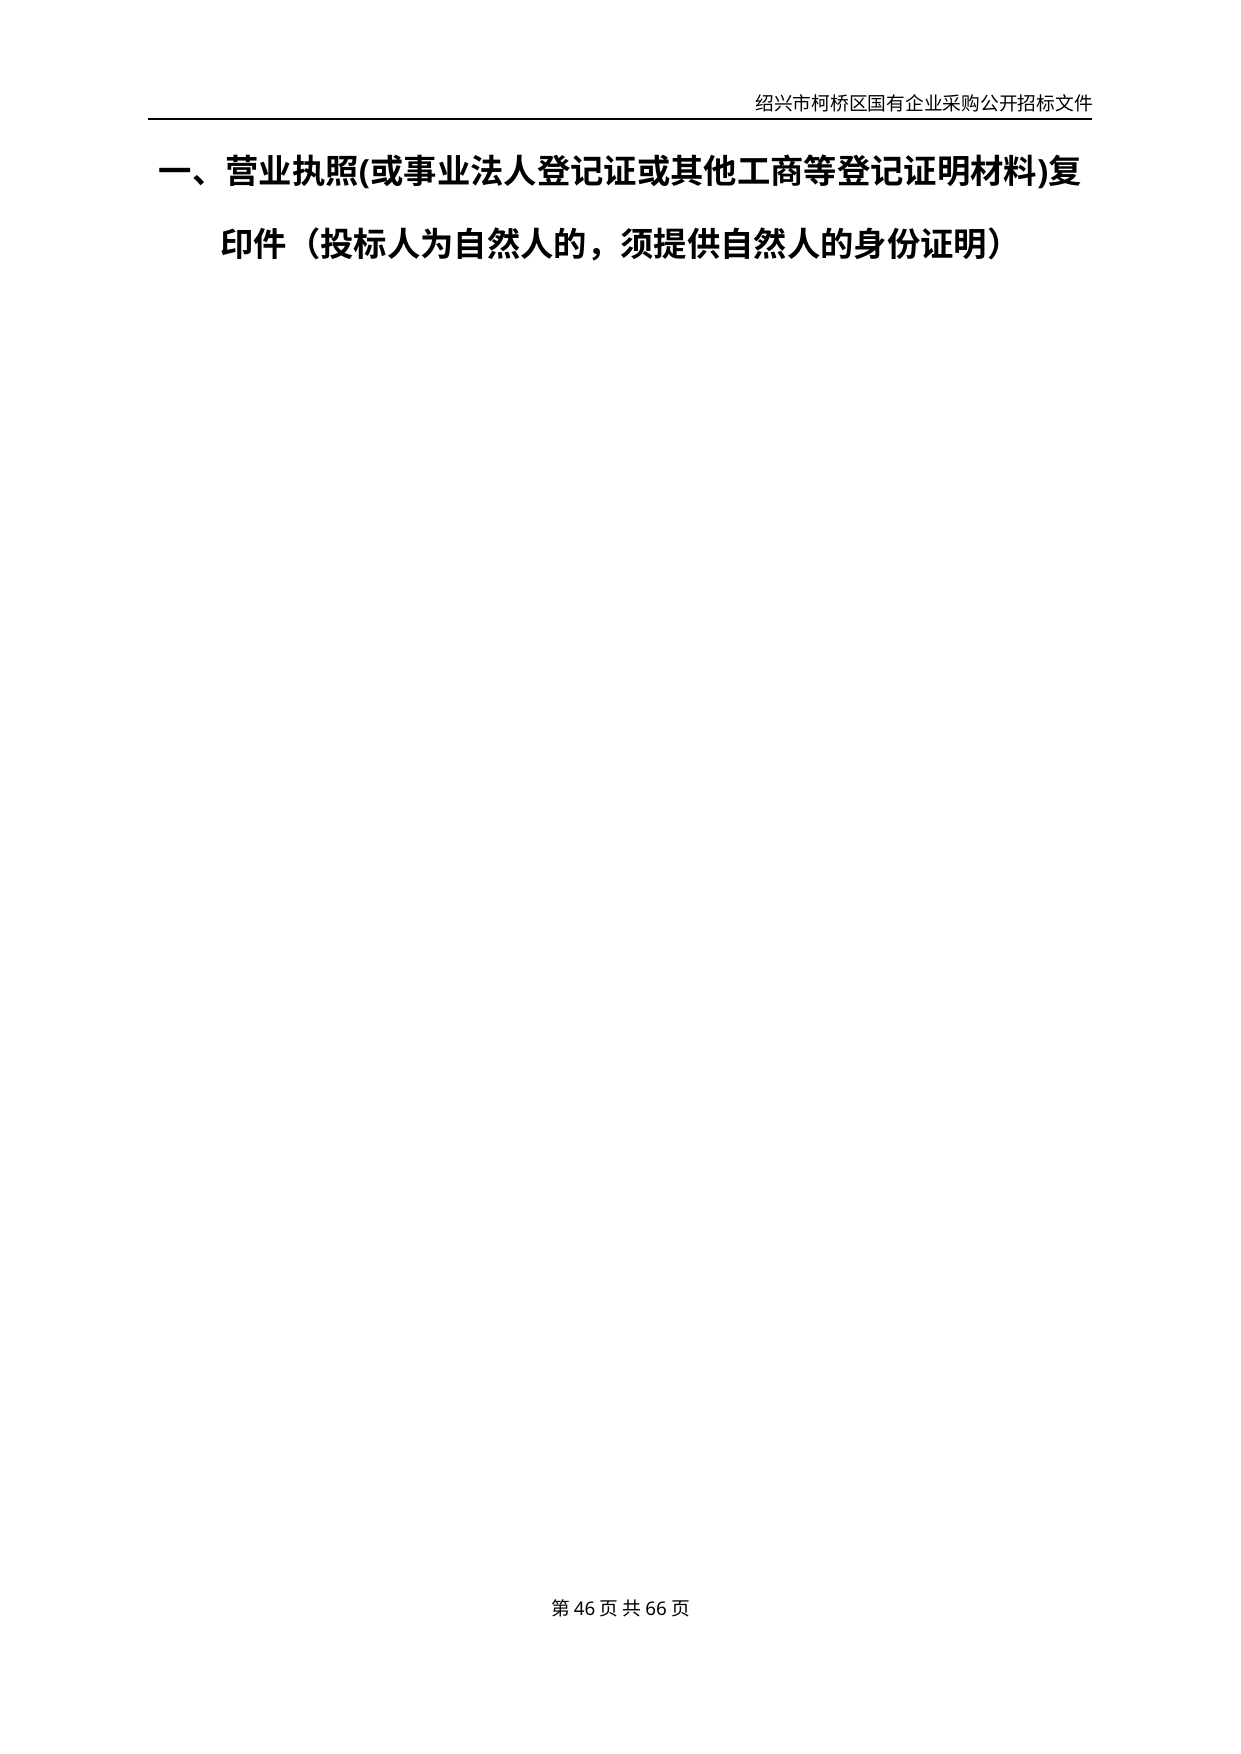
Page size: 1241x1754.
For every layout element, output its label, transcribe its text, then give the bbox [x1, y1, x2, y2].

text 一、营业执照(或事业法人登记证或其他工商等登记证明材料)复印件（投标人为自然人的，须提供自然人的身份证明） [148, 145, 1092, 266]
